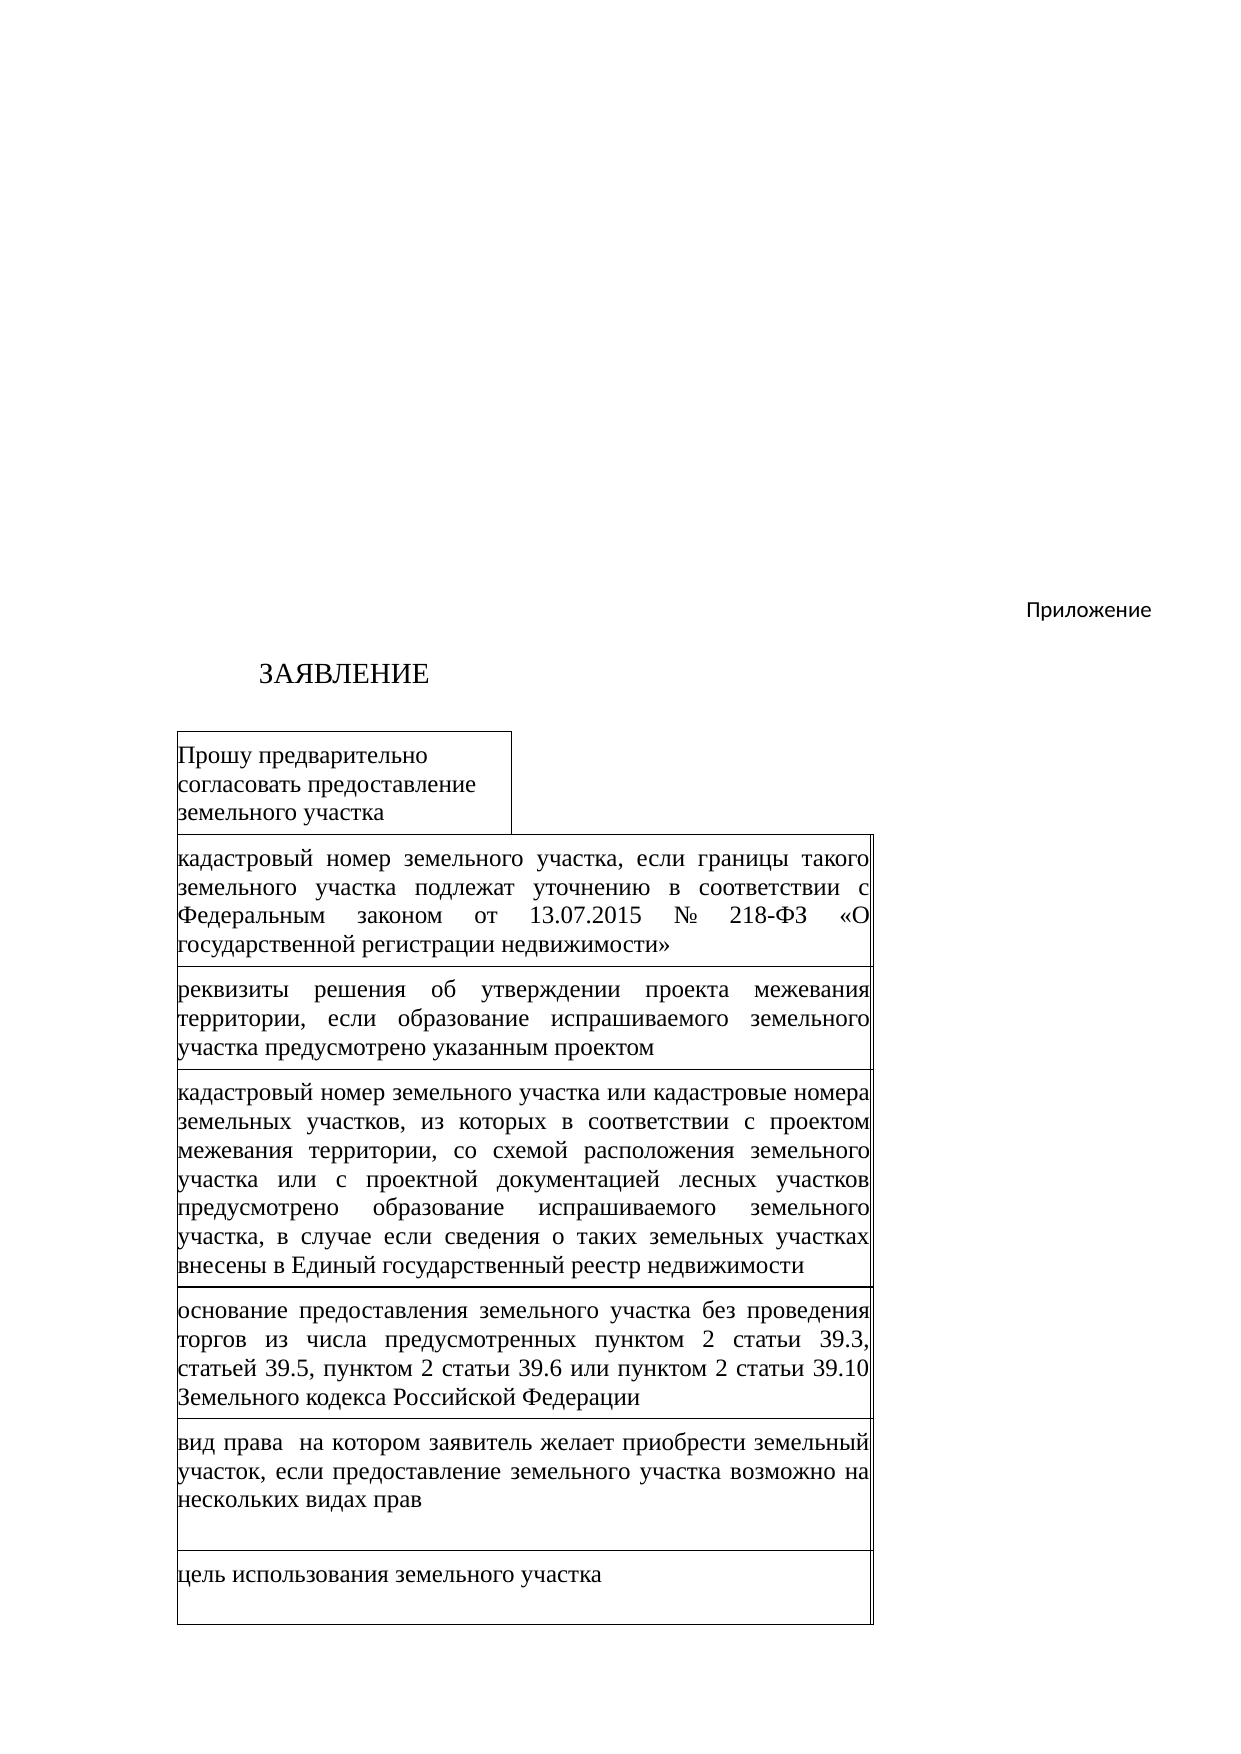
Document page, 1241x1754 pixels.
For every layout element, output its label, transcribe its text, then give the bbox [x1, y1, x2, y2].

table_header ЗАЯВЛЕНИЕ [177, 648, 511, 731]
table_cell цель использования земельного участка [178, 1551, 870, 1624]
table_cell вид права на котором заявитель желает приобрести земельный участок, если предоставление земельного участка возможно на нескольких видах прав [178, 1419, 870, 1550]
table_cell Прошу предварительно согласовать предоставление земельного участка [178, 732, 511, 834]
table_cell кадастровый номер земельного участка или кадастровые номера земельных участков, из которых в соответствии с проектом межевания территории, со схемой расположения земельного участка или с проектной документацией лесных участков предусмотрено образование испрашиваемого земельного участка, в случае если сведения о таких земельных участках внесены в Единый государственный реестр недвижимости [178, 1070, 870, 1286]
table_cell реквизиты решения об утверждении проекта межевания территории, если образование испрашиваемого земельного участка предусмотрено указанным проектом [178, 967, 870, 1068]
table_cell кадастровый номер земельного участка, если границы такого земельного участка подлежат уточнению в соответствии с Федеральным законом от 13.07.2015 № 218-ФЗ «О государственной регистрации недвижимости» [178, 835, 870, 966]
text Приложение [177, 595, 1152, 623]
table_cell основание предоставления земельного участка без проведения торгов из числа предусмотренных пунктом 2 статьи 39.3, статьей 39.5, пунктом 2 статьи 39.6 или пунктом 2 статьи 39.10 Земельного кодекса Российской Федерации [178, 1288, 870, 1418]
